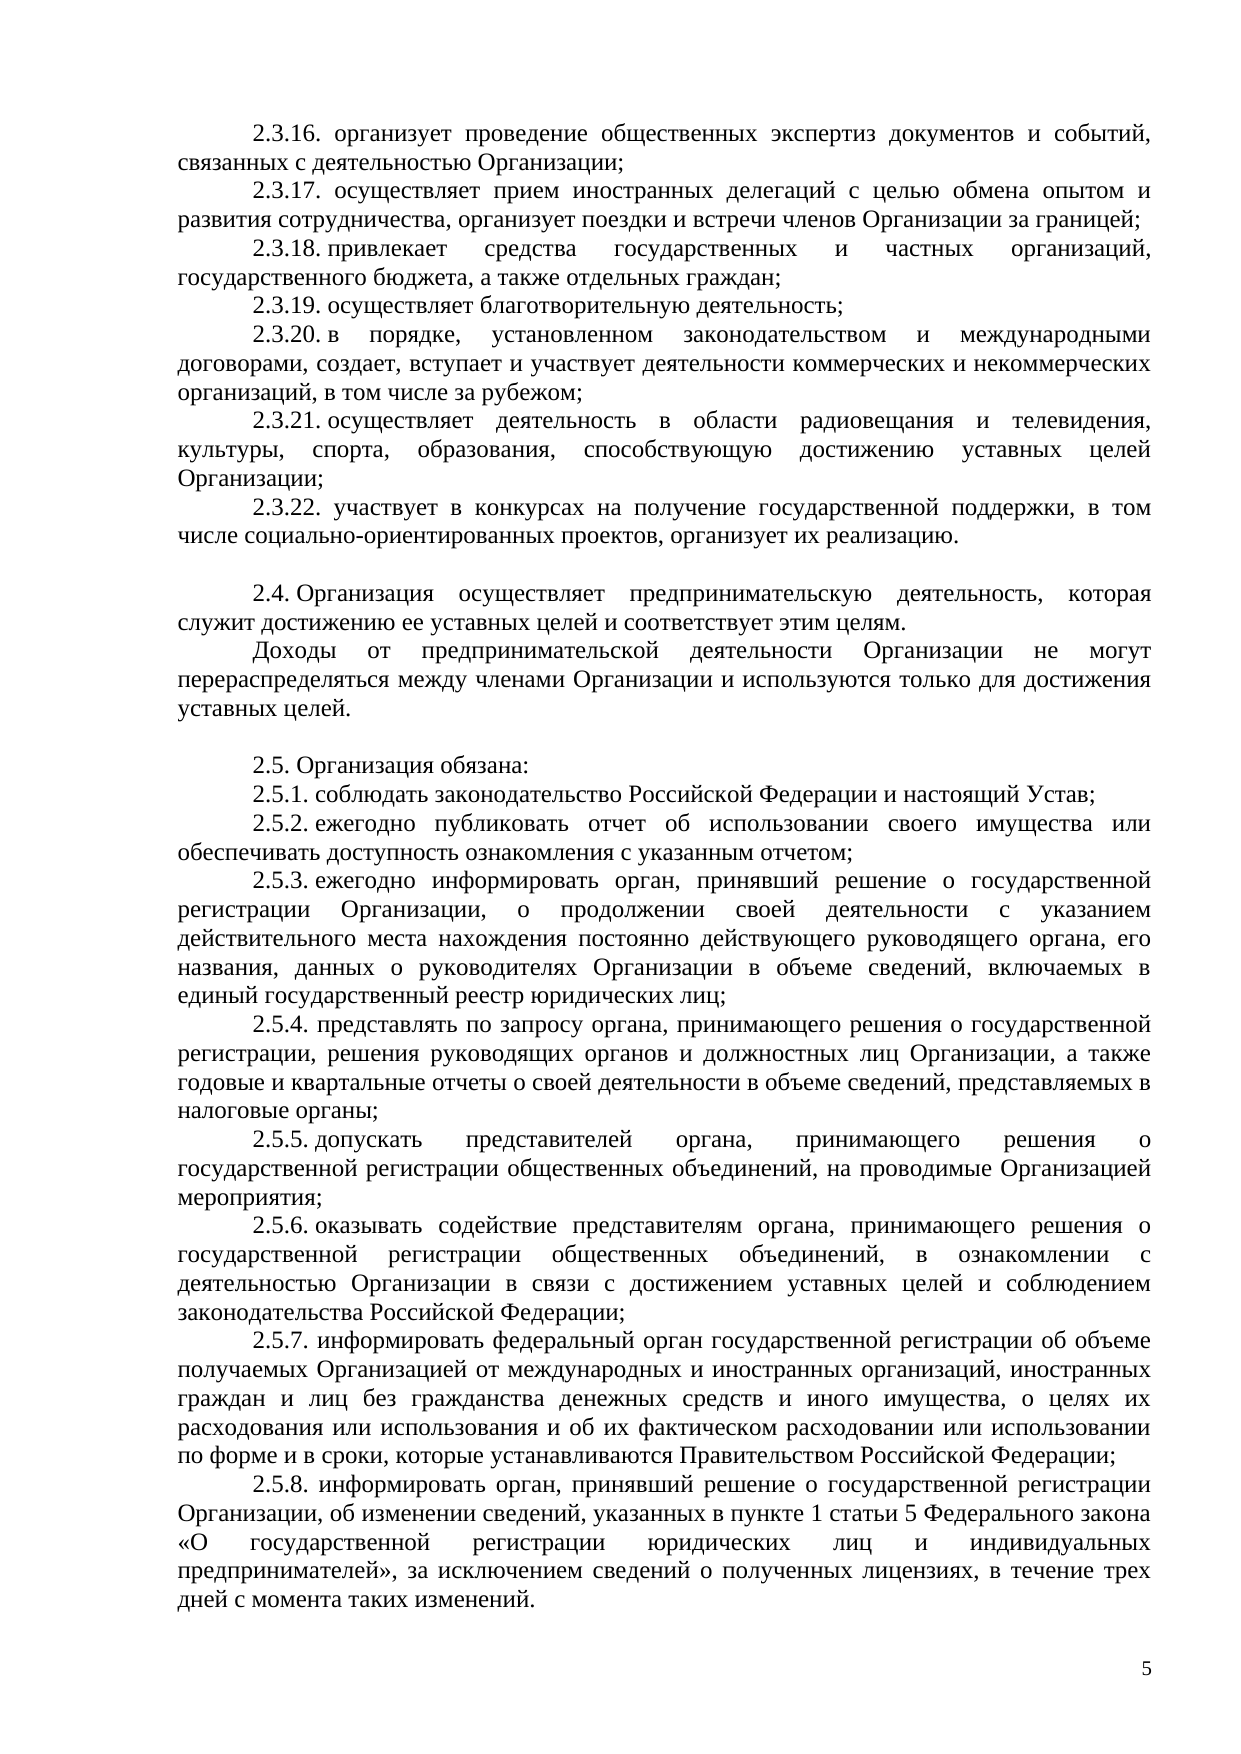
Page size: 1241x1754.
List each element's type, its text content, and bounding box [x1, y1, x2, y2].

text 2.5.4. представлять по запросу органа, принимающего решения о государственной регистрации, решения руководящих органов и должностных лиц Организации, а также годовые и квартальные отчеты о своей деятельности в объеме сведений, представляемых в налоговые органы; [177, 1009, 1152, 1124]
text 2.3.22. участвует в конкурсах на получение государственной поддержки, в том числе социально-ориентированных проектов, организует их реализацию. [177, 492, 1152, 549]
text 2.5.3. ежегодно информировать орган, принявший решение о государственной регистрации Организации, о продолжении своей деятельности с указанием действительного места нахождения постоянно действующего руководящего органа, его названия, данных о руководителях Организации в объеме сведений, включаемых в единый государственный реестр юридических лиц; [177, 866, 1152, 1009]
text 2.5.6. оказывать содействие представителям органа, принимающего решения о государственной регистрации общественных объединений, в ознакомлении с деятельностью Организации в связи с достижением уставных целей и соблюдением законодательства Российской Федерации; [177, 1211, 1152, 1326]
text 2.4. Организация осуществляет предпринимательскую деятельность, которая служит достижению ее уставных целей и соответствует этим целям. [177, 578, 1152, 636]
text 2.3.19. осуществляет благотворительную деятельность; [177, 291, 1152, 319]
text Доходы от предпринимательской деятельности Организации не могут перераспределяться между членами Организации и используются только для достижения уставных целей. [177, 636, 1152, 722]
text 2.5.7. информировать федеральный орган государственной регистрации об объеме получаемых Организацией от международных и иностранных организаций, иностранных граждан и лиц без гражданства денежных средств и иного имущества, о целях их расходования или использования и об их фактическом расходовании или использовании по форме и в сроки, которые устанавливаются Правительством Российской Федерации; [177, 1326, 1152, 1469]
text 2.5.2. ежегодно публиковать отчет об использовании своего имущества или обеспечивать доступность ознакомления с указанным отчетом; [177, 808, 1152, 866]
text 2.3.18. привлекает средства государственных и частных организаций, государственного бюджета, а также отдельных граждан; [177, 233, 1152, 291]
text 2.5. Организация обязана: [177, 751, 1152, 779]
text 2.5.5. допускать представителей органа, принимающего решения о государственной регистрации общественных объединений, на проводимые Организацией мероприятия; [177, 1124, 1152, 1211]
text 2.5.8. информировать орган, принявший решение о государственной регистрации Организации, об изменении сведений, указанных в пункте 1 статьи 5 Федерального закона «О государственной регистрации юридических лиц и индивидуальных предпринимателей», за исключением сведений о полученных лицензиях, в течение трех дней с момента таких изменений. [177, 1469, 1152, 1613]
text 2.3.16. организует проведение общественных экспертиз документов и событий, связанных с деятельностью Организации; [177, 118, 1152, 176]
text 2.3.20. в порядке, установленном законодательством и международными договорами, создает, вступает и участвует деятельности коммерческих и некоммерческих организаций, в том числе за рубежом; [177, 319, 1152, 406]
text 2.3.17. осуществляет прием иностранных делегаций с целью обмена опытом и развития сотрудничества, организует поездки и встречи членов Организации за границей; [177, 176, 1152, 233]
text 2.3.21. осуществляет деятельность в области радиовещания и телевидения, культуры, спорта, образования, способствующую достижению уставных целей Организации; [177, 406, 1152, 492]
text 2.5.1. соблюдать законодательство Российской Федерации и настоящий Устав; [177, 779, 1152, 808]
